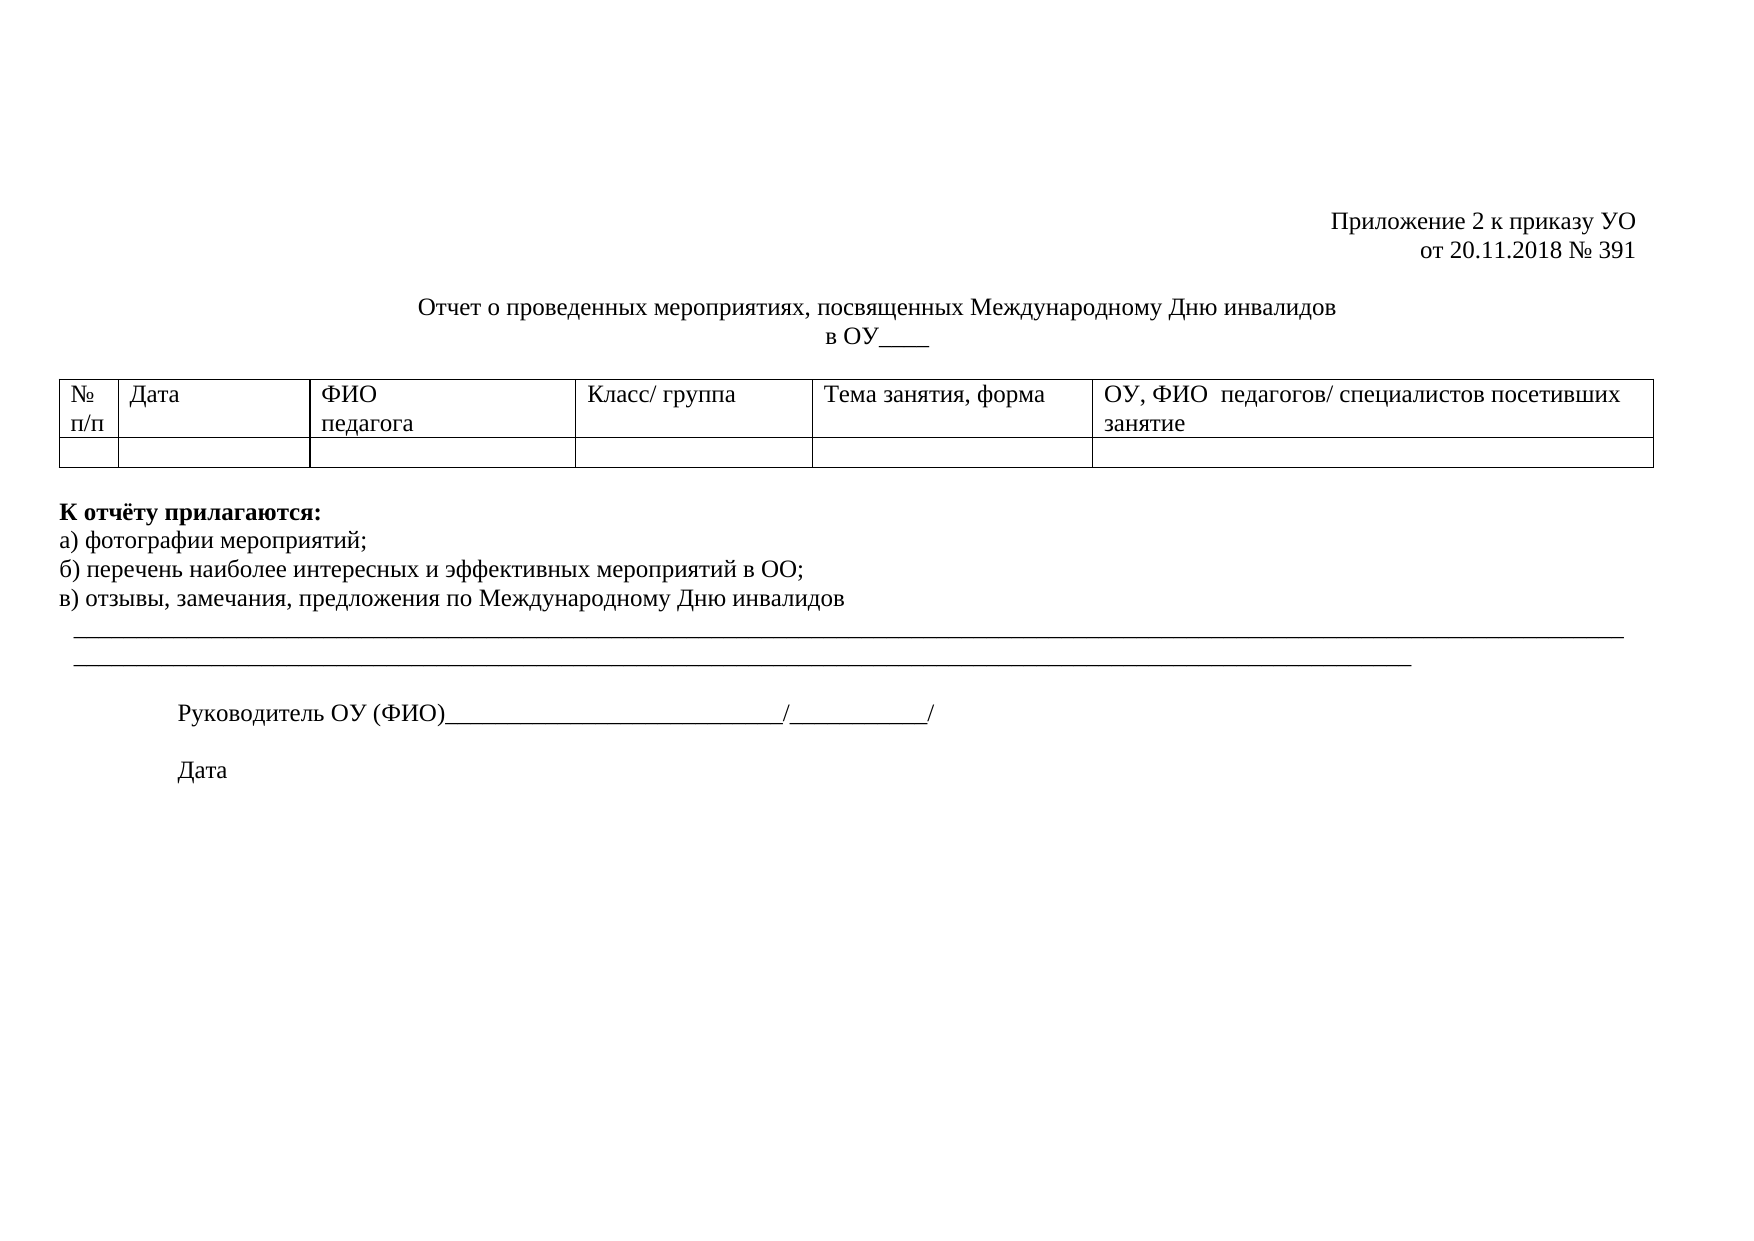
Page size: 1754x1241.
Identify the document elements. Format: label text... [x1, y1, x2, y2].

table_cell [576, 438, 812, 467]
table_cell [311, 438, 575, 467]
table_cell [1093, 438, 1653, 467]
text в ОУ____ [118, 321, 1636, 350]
text Приложение 2 к приказу УО [118, 206, 1636, 235]
table_header ФИО педагога [311, 380, 575, 437]
table_header № п/п [60, 380, 118, 437]
table_cell [119, 438, 309, 467]
text б) перечень наиболее интересных и эффективных мероприятий в ОО; [59, 554, 1636, 583]
table_cell [60, 438, 118, 467]
text от 20.11.2018 № 391 [118, 235, 1636, 263]
text Отчет о проведенных мероприятиях, посвященных Международному Дню инвалидов [118, 292, 1636, 321]
table_header Тема занятия, форма [813, 380, 1092, 437]
table_header Дата [119, 380, 309, 437]
text в) отзывы, замечания, предложения по Международному Дню инвалидов _______________________________________________________________________________________________________________________________________________________________________________________________________________________________________ [59, 583, 1636, 669]
text Дата [118, 755, 1636, 784]
text К отчёту прилагаются: [59, 497, 1636, 525]
text Руководитель ОУ (ФИО)___________________________/___________/ [118, 698, 1636, 727]
table_cell [813, 438, 1092, 467]
table_header ОУ, ФИО педагогов/ специалистов посетивших занятие [1093, 380, 1653, 437]
table_header Класс/ группа [576, 380, 812, 437]
text а) фотографии мероприятий; [59, 525, 1636, 554]
